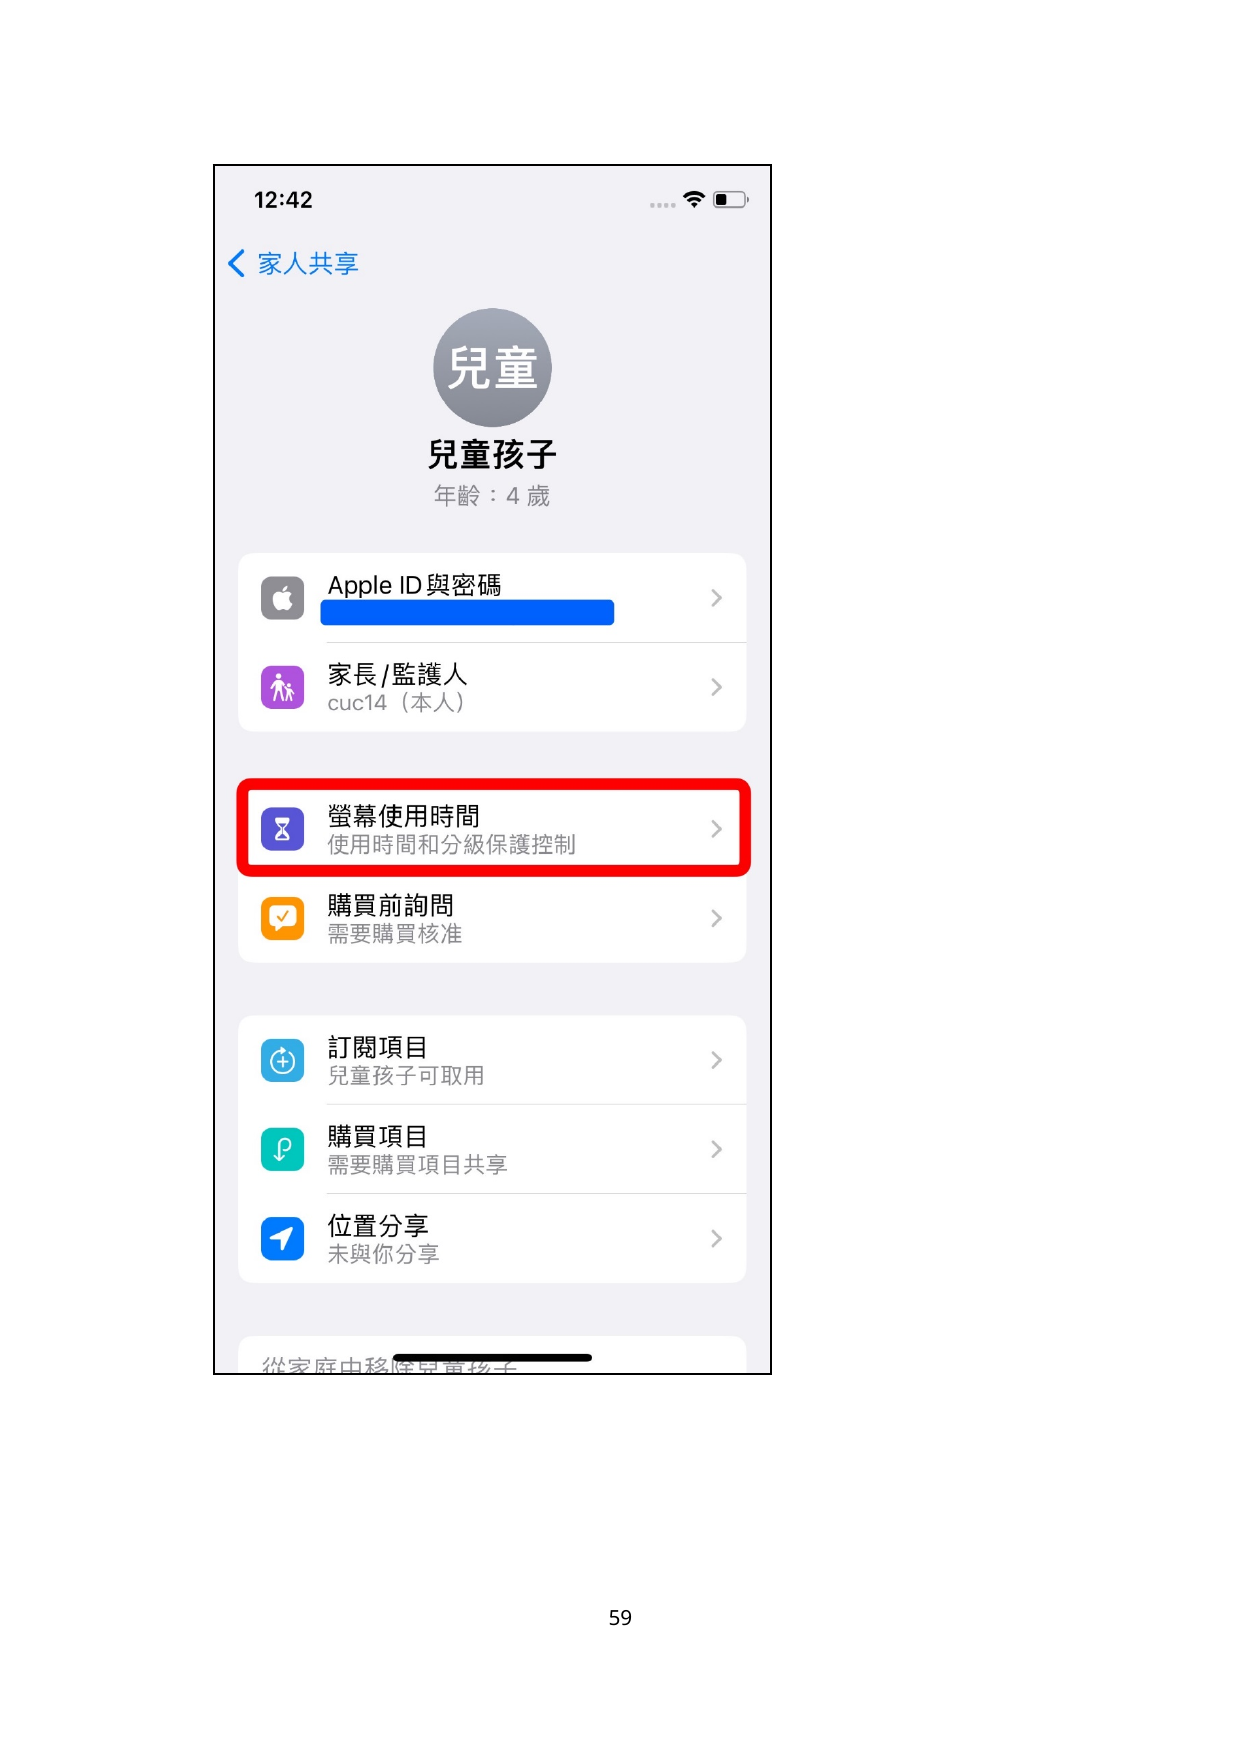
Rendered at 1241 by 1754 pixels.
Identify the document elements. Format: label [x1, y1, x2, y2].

picture [215, 166, 770, 1373]
